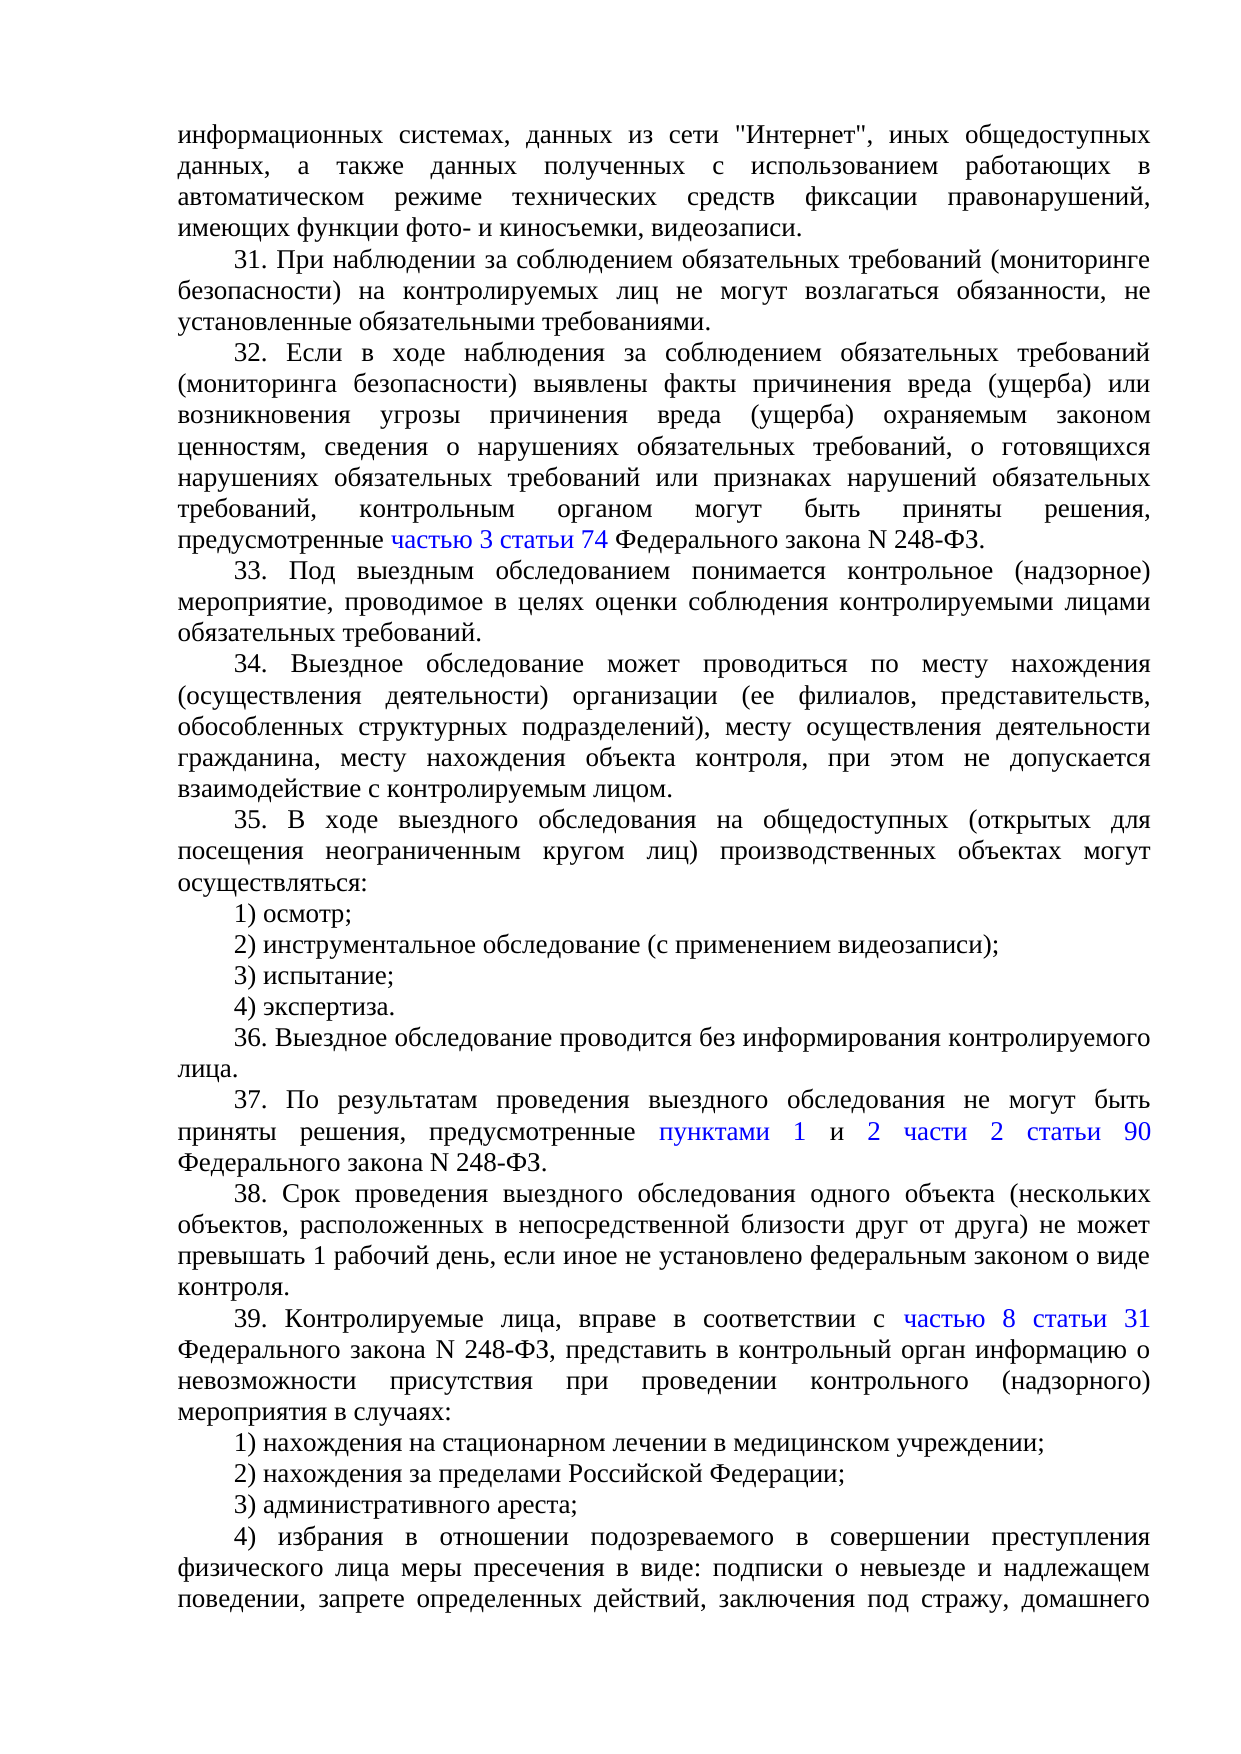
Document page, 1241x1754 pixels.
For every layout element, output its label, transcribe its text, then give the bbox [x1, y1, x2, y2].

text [177, 1520, 1152, 1613]
text 4) экспертиза. [177, 990, 1152, 1021]
text 1) нахождения на стационарном лечении в медицинском учреждении; [177, 1426, 1152, 1457]
text 2) инструментальное обследование (с применением видеозаписи); [177, 928, 1152, 959]
text 39. Контролируемые лица, вправе в соответствии с частью 8 статьи 31 Федерального закона N 248-ФЗ, представить в контрольный орган информацию о невозможности присутствия при проведении контрольного (надзорного) мероприятия в случаях: [177, 1302, 1152, 1426]
text 37. По результатам проведения выездного обследования не могут быть приняты решения, предусмотренные пунктами 1 и 2 части 2 статьи 90 Федерального закона N 248-ФЗ. [177, 1084, 1152, 1177]
text 2) нахождения за пределами Российской Федерации; [177, 1457, 1152, 1488]
text 3) административного ареста; [177, 1488, 1152, 1520]
text 35. В ходе выездного обследования на общедоступных (открытых для посещения неограниченным кругом лиц) производственных объектах могут осуществляться: [177, 803, 1152, 897]
text 33. Под выездным обследованием понимается контрольное (надзорное) мероприятие, проводимое в целях оценки соблюдения контролируемыми лицами обязательных требований. [177, 554, 1152, 648]
text 36. Выездное обследование проводится без информирования контролируемого лица. [177, 1021, 1152, 1084]
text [177, 118, 1152, 243]
text 34. Выездное обследование может проводиться по месту нахождения (осуществления деятельности) организации (ее филиалов, представительств, обособленных структурных подразделений), месту осуществления деятельности гражданина, месту нахождения объекта контроля, при этом не допускается взаимодействие с контролируемым лицом. [177, 648, 1152, 803]
text 31. При наблюдении за соблюдением обязательных требований (мониторинге безопасности) на контролируемых лиц не могут возлагаться обязанности, не установленные обязательными требованиями. [177, 243, 1152, 336]
text 3) испытание; [177, 959, 1152, 990]
text 1) осмотр; [177, 897, 1152, 928]
text 38. Срок проведения выездного обследования одного объекта (нескольких объектов, расположенных в непосредственной близости друг от друга) не может превышать 1 рабочий день, если иное не установлено федеральным законом о виде контроля. [177, 1177, 1152, 1302]
text 32. Если в ходе наблюдения за соблюдением обязательных требований (мониторинга безопасности) выявлены факты причинения вреда (ущерба) или возникновения угрозы причинения вреда (ущерба) охраняемым законом ценностям, сведения о нарушениях обязательных требований, о готовящихся нарушениях обязательных требований или признаках нарушений обязательных требований, контрольным органом могут быть приняты решения, предусмотренные частью 3 статьи 74 Федерального закона N 248-ФЗ. [177, 336, 1152, 554]
